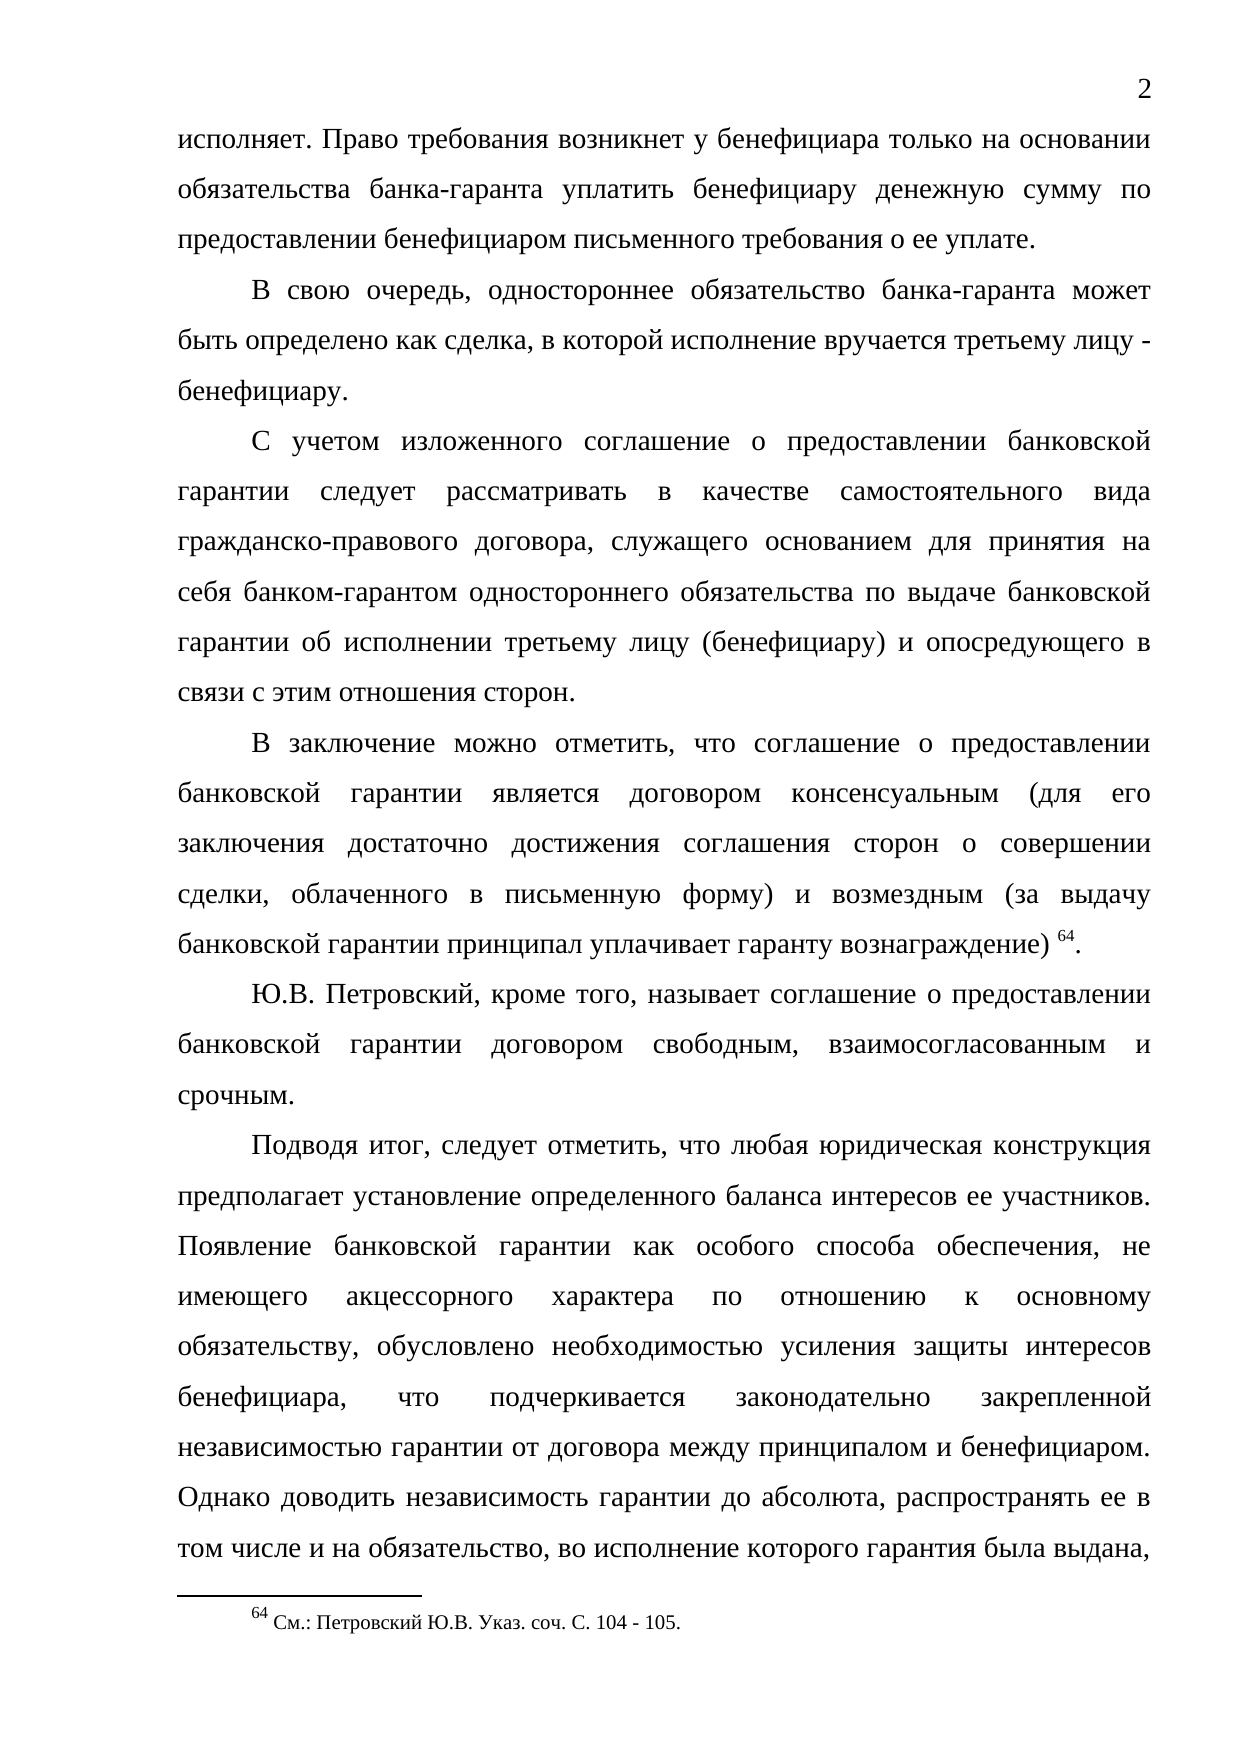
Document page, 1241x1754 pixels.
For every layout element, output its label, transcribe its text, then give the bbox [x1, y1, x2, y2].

text С учетом изложенного соглашение о предоставлении банковской гарантии следует рассматривать в качестве самостоятельного вида гражданско-правового договора, служащего основанием для принятия на себя банком-гарантом одностороннего обязательства по выдаче банковской гарантии об исполнении третьему лицу (бенефициару) и опосредующего в связи с этим отношения сторон. [177, 423, 1152, 708]
text В свою очередь, одностороннее обязательство банка-гаранта может быть определено как сделка, в которой исполнение вручается третьему лицу - бенефициару. [177, 272, 1152, 406]
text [177, 1127, 1152, 1563]
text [177, 121, 1152, 255]
text Ю.В. Петровский, кроме того, называет соглашение о предоставлении банковской гарантии договором свободным, взаимосогласованным и срочным. [177, 976, 1152, 1111]
text В заключение можно отметить, что соглашение о предоставлении банковской гарантии является договором консенсуальным (для его заключения достаточно достижения соглашения сторон о совершении сделки, облаченного в письменную форму) и возмездным (за выдачу банковской гарантии принципал уплачивает гаранту вознаграждение) . [177, 725, 1152, 959]
